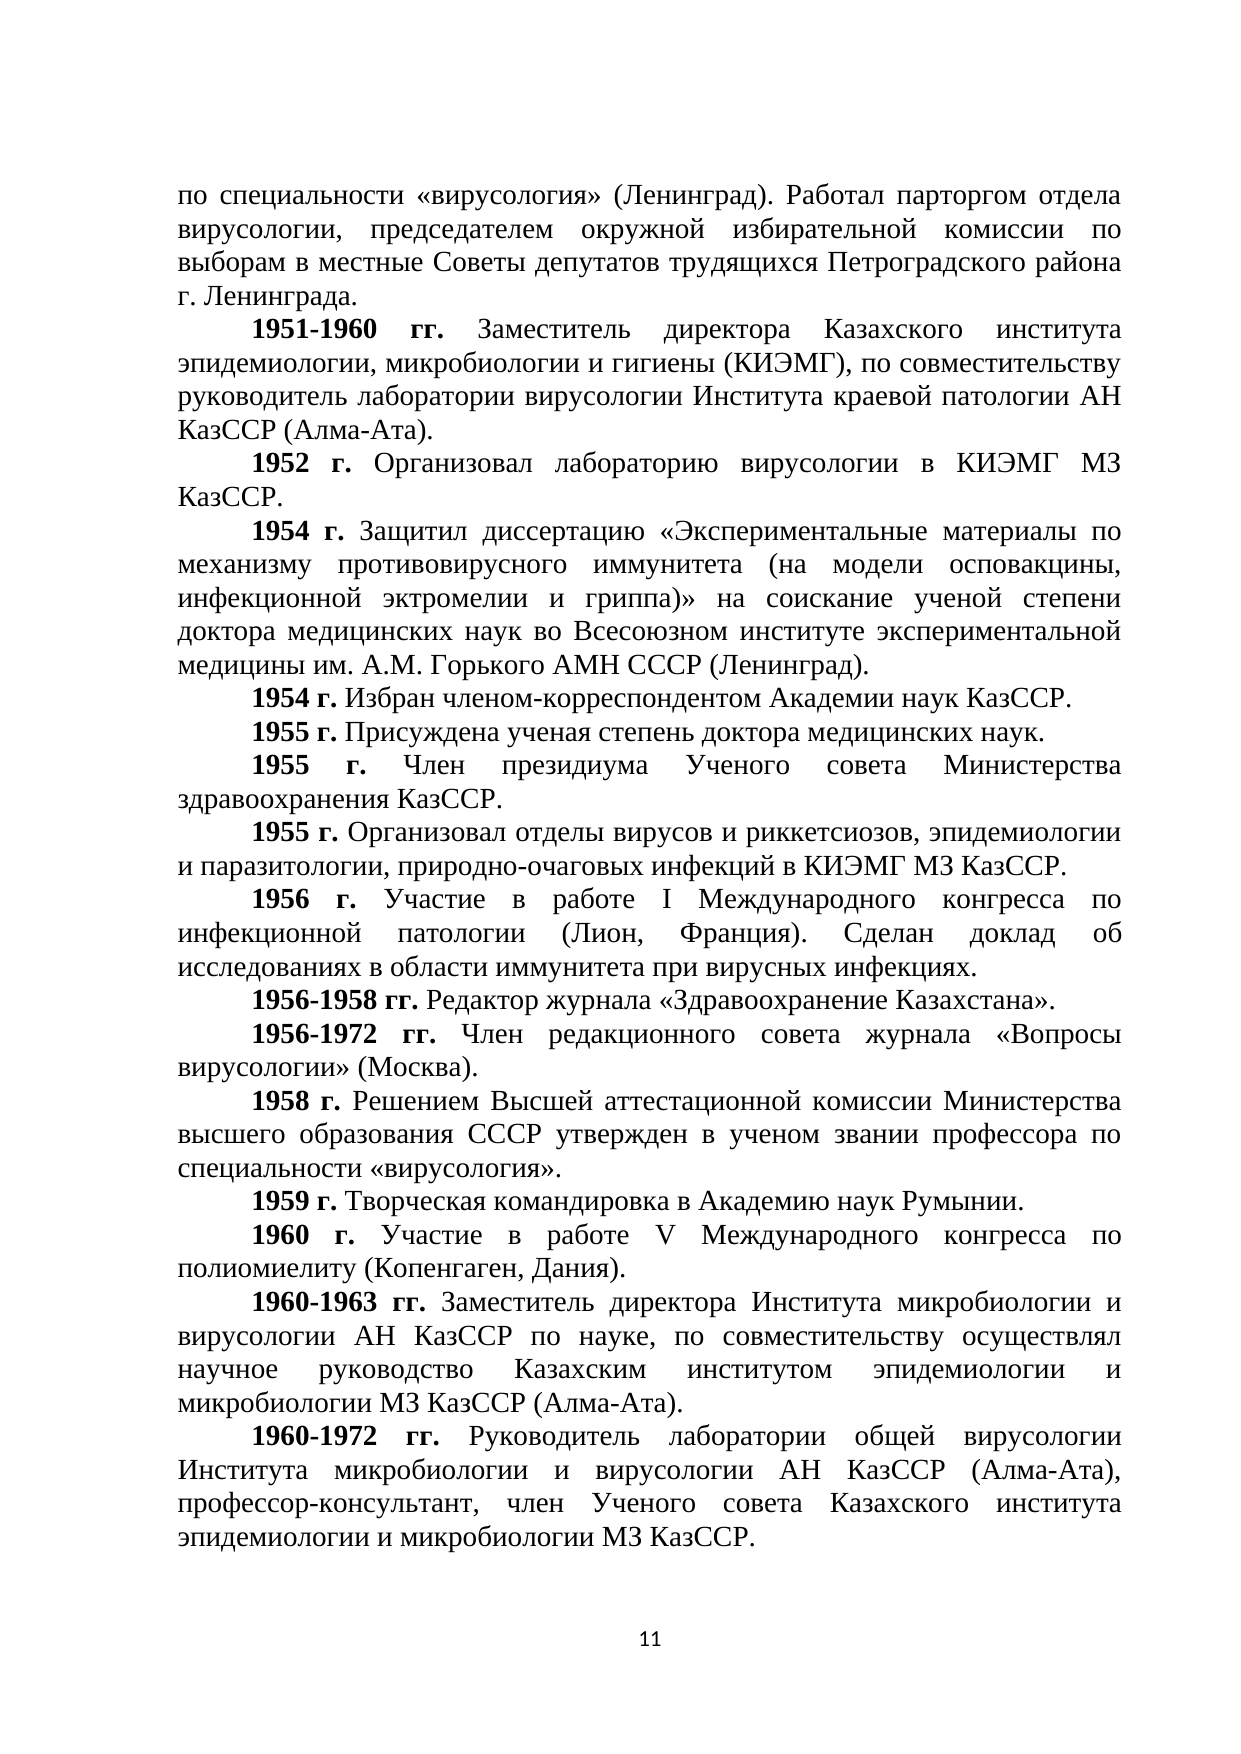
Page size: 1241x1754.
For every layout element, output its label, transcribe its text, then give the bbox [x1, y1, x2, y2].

text 1960-1972 гг. Руководитель лаборатории общей вирусологии Института микробиологии и вирусологии АН КазССР (Алма-Ата), профессор-консультант, член Ученого совета Казахского института эпидемиологии и микробиологии МЗ КазССР. [177, 1418, 1122, 1552]
text 1955 г. Член президиума Ученого совета Министерства здравоохранения КазССР. [177, 747, 1122, 814]
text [177, 177, 1122, 311]
text 1959 г. Творческая командировка в Академию наук Румынии. [177, 1183, 1122, 1217]
text 1956-1958 гг. Редактор журнала «Здравоохранение Казахстана». [177, 982, 1122, 1016]
text 1954 г. Избран членом-корреспондентом Академии наук КазССР. [177, 680, 1122, 714]
text 1955 г. Присуждена ученая степень доктора медицинских наук. [177, 714, 1122, 747]
text 1958 г. Решением Высшей аттестационной комиссии Министерства высшего образования СССР утвержден в ученом звании профессора по специальности «вирусология». [177, 1083, 1122, 1183]
text 1955 г. Организовал отделы вирусов и риккетсиозов, эпидемиологии и паразитологии, природно-очаговых инфекций в КИЭМГ МЗ КазССР. [177, 814, 1122, 882]
text 1960-1963 гг. Заместитель директора Института микробиологии и вирусологии АН КазССР по науке, по совместительству осуществлял научное руководство Казахским институтом эпидемиологии и микробиологии МЗ КазССР (Алма-Ата). [177, 1284, 1122, 1418]
text 1951-1960 гг. Заместитель директора Казахского института эпидемиологии, микробиологии и гигиены (КИЭМГ), по совместительству руководитель лаборатории вирусологии Института краевой патологии АН КазССР (Алма-Ата). [177, 311, 1122, 446]
text 1960 г. Участие в работе V Международного конгресса по полиомиелиту (Копенгаген, Дания). [177, 1217, 1122, 1284]
text 1956 г. Участие в работе I Международного конгресса по инфекционной патологии (Лион, Франция). Сделан доклад об исследованиях в области иммунитета при вирусных инфекциях. [177, 882, 1122, 982]
text 1956-1972 гг. Член редакционного совета журнала «Вопросы вирусологии» (Москва). [177, 1016, 1122, 1083]
text 1954 г. Защитил диссертацию «Экспериментальные материалы по механизму противовирусного иммунитета (на модели осповакцины, инфекционной эктромелии и гриппа)» на соискание ученой степени доктора медицинских наук во Всесоюзном институте экспериментальной медицины им. А.М. Горького АМН СССР (Ленинград). [177, 513, 1122, 680]
text 1952 г. Организовал лабораторию вирусологии в КИЭМГ МЗ КазССР. [177, 446, 1122, 513]
